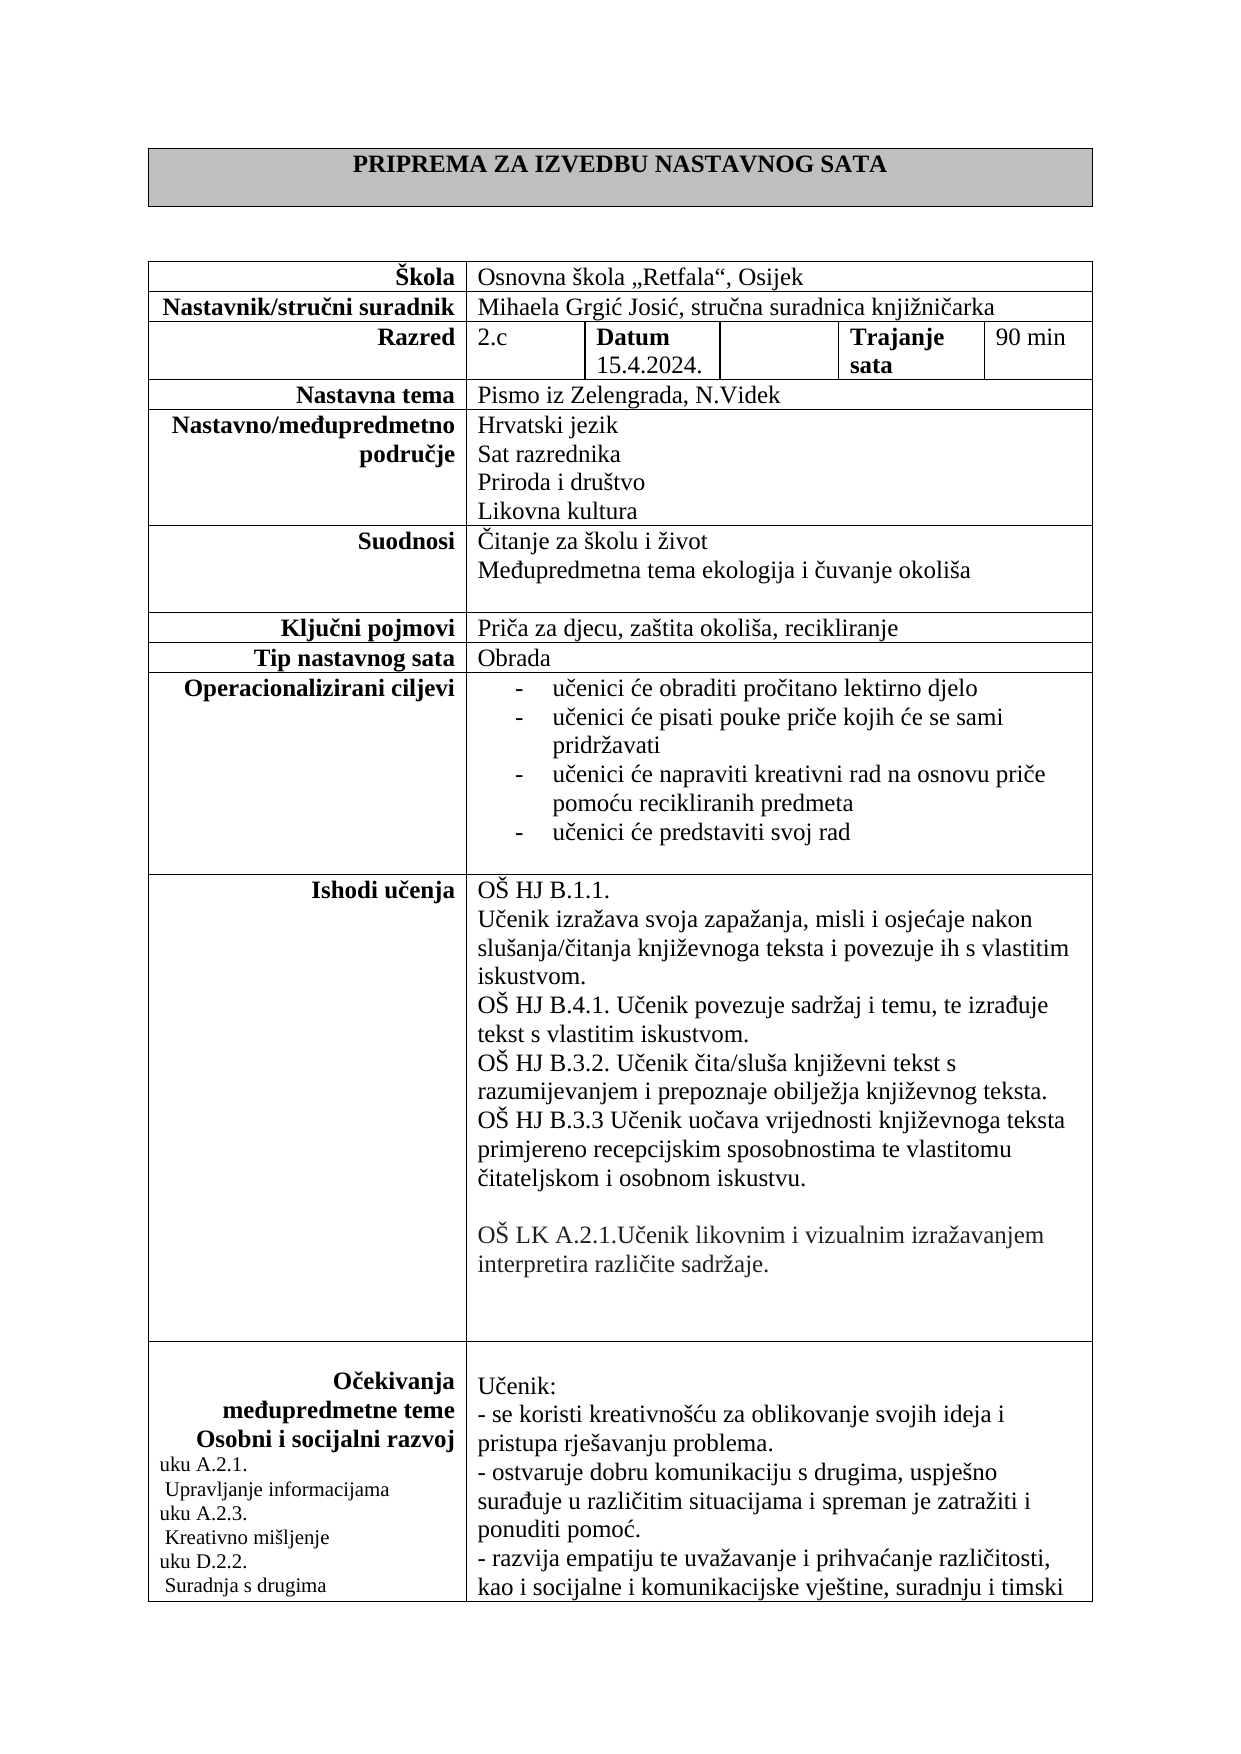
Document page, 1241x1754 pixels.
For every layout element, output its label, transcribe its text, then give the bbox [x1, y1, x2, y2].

table_cell Čitanje za školu i život Međupredmetna tema ekologija i čuvanje okoliša [467, 526, 1092, 612]
table_cell učenici će obraditi pročitano lektirno djelo učenici će pisati pouke priče kojih će se sami pridržavati učenici će napraviti kreativni rad na osnovu priče pomoću recikliranih predmeta učenici će predstaviti svoj rad [467, 673, 1092, 874]
table_cell Priča za djecu, zaštita okoliša, recikliranje [467, 613, 1092, 642]
table_cell Operacionalizirani ciljevi [149, 673, 466, 874]
table_cell Mihaela Grgić Josić, stručna suradnica knjižničarka [467, 292, 1092, 321]
table_cell Nastavno/međupredmetno područje [149, 410, 466, 525]
table_header Škola [149, 262, 466, 291]
table_cell Hrvatski jezik Sat razrednika Priroda i društvo Likovna kultura [467, 410, 1092, 525]
table_cell Datum 15.4.2024. [586, 322, 719, 379]
table_cell OŠ HJ B.1.1. Učenik izražava svoja zapažanja, misli i osjećaje nakon slušanja/čitanja književnoga teksta i povezuje ih s vlastitim iskustvom. OŠ HJ B.4.1. Učenik povezuje sadržaj i temu, te izrađuje tekst s vlastitim iskustvom. OŠ HJ B.3.2. Učenik čita/sluša književni tekst s razumijevanjem i prepoznaje obilježja književnog teksta. OŠ HJ B.3.3 Učenik uočava vrijednosti književnoga teksta primjereno recepcijskim sposobnostima te vlastitomu čitateljskom i osobnom iskustvu. OŠ LK A.2.1.Učenik likovnim i vizualnim izražavanjem interpretira različite sadržaje. [467, 875, 1092, 1341]
table_cell Trajanje sata [839, 322, 984, 379]
table_cell Tip nastavnog sata [149, 643, 466, 672]
table_cell Nastavnik/stručni suradnik [149, 292, 466, 321]
table_cell Nastavna tema [149, 380, 466, 409]
table_cell 2.c [467, 322, 584, 379]
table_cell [149, 1342, 466, 1601]
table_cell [467, 1342, 1092, 1601]
table_cell [721, 322, 838, 379]
table_header Osnovna škola „Retfala“, Osijek [467, 262, 1092, 291]
table_cell Obrada [467, 643, 1092, 672]
table_cell 90 min [985, 322, 1092, 379]
table_cell Ishodi učenja [149, 875, 466, 1341]
table_cell Razred [149, 322, 466, 379]
table_cell Suodnosi [149, 526, 466, 612]
table_header PRIPREMA ZA IZVEDBU NASTAVNOG SATA [149, 149, 1092, 206]
table_cell Pismo iz Zelengrada, N.Videk [467, 380, 1092, 409]
table_cell Ključni pojmovi [149, 613, 466, 642]
